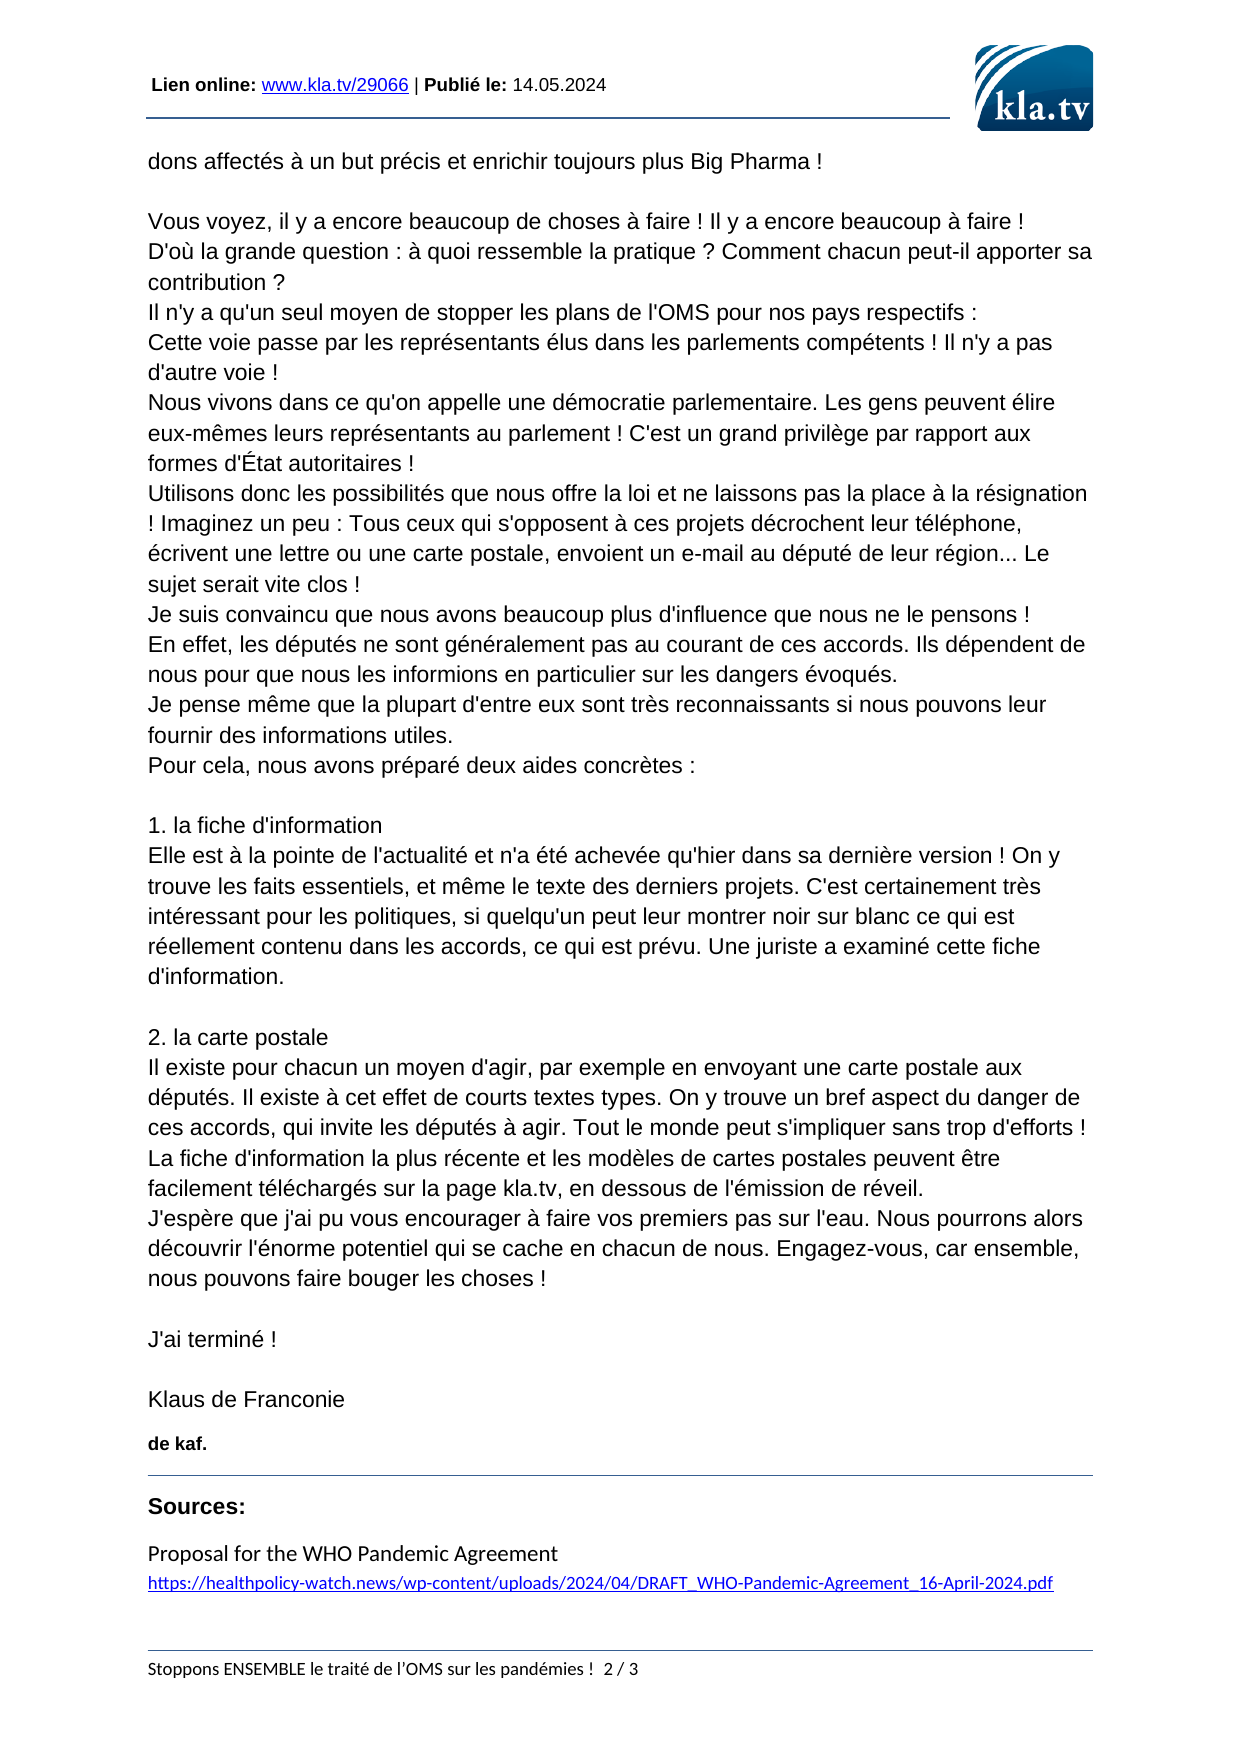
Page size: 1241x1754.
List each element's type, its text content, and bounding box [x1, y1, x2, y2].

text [148, 1539, 1093, 1626]
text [148, 148, 1093, 1412]
text Sources: [148, 1476, 1093, 1519]
text de kaf. [148, 1433, 1093, 1454]
